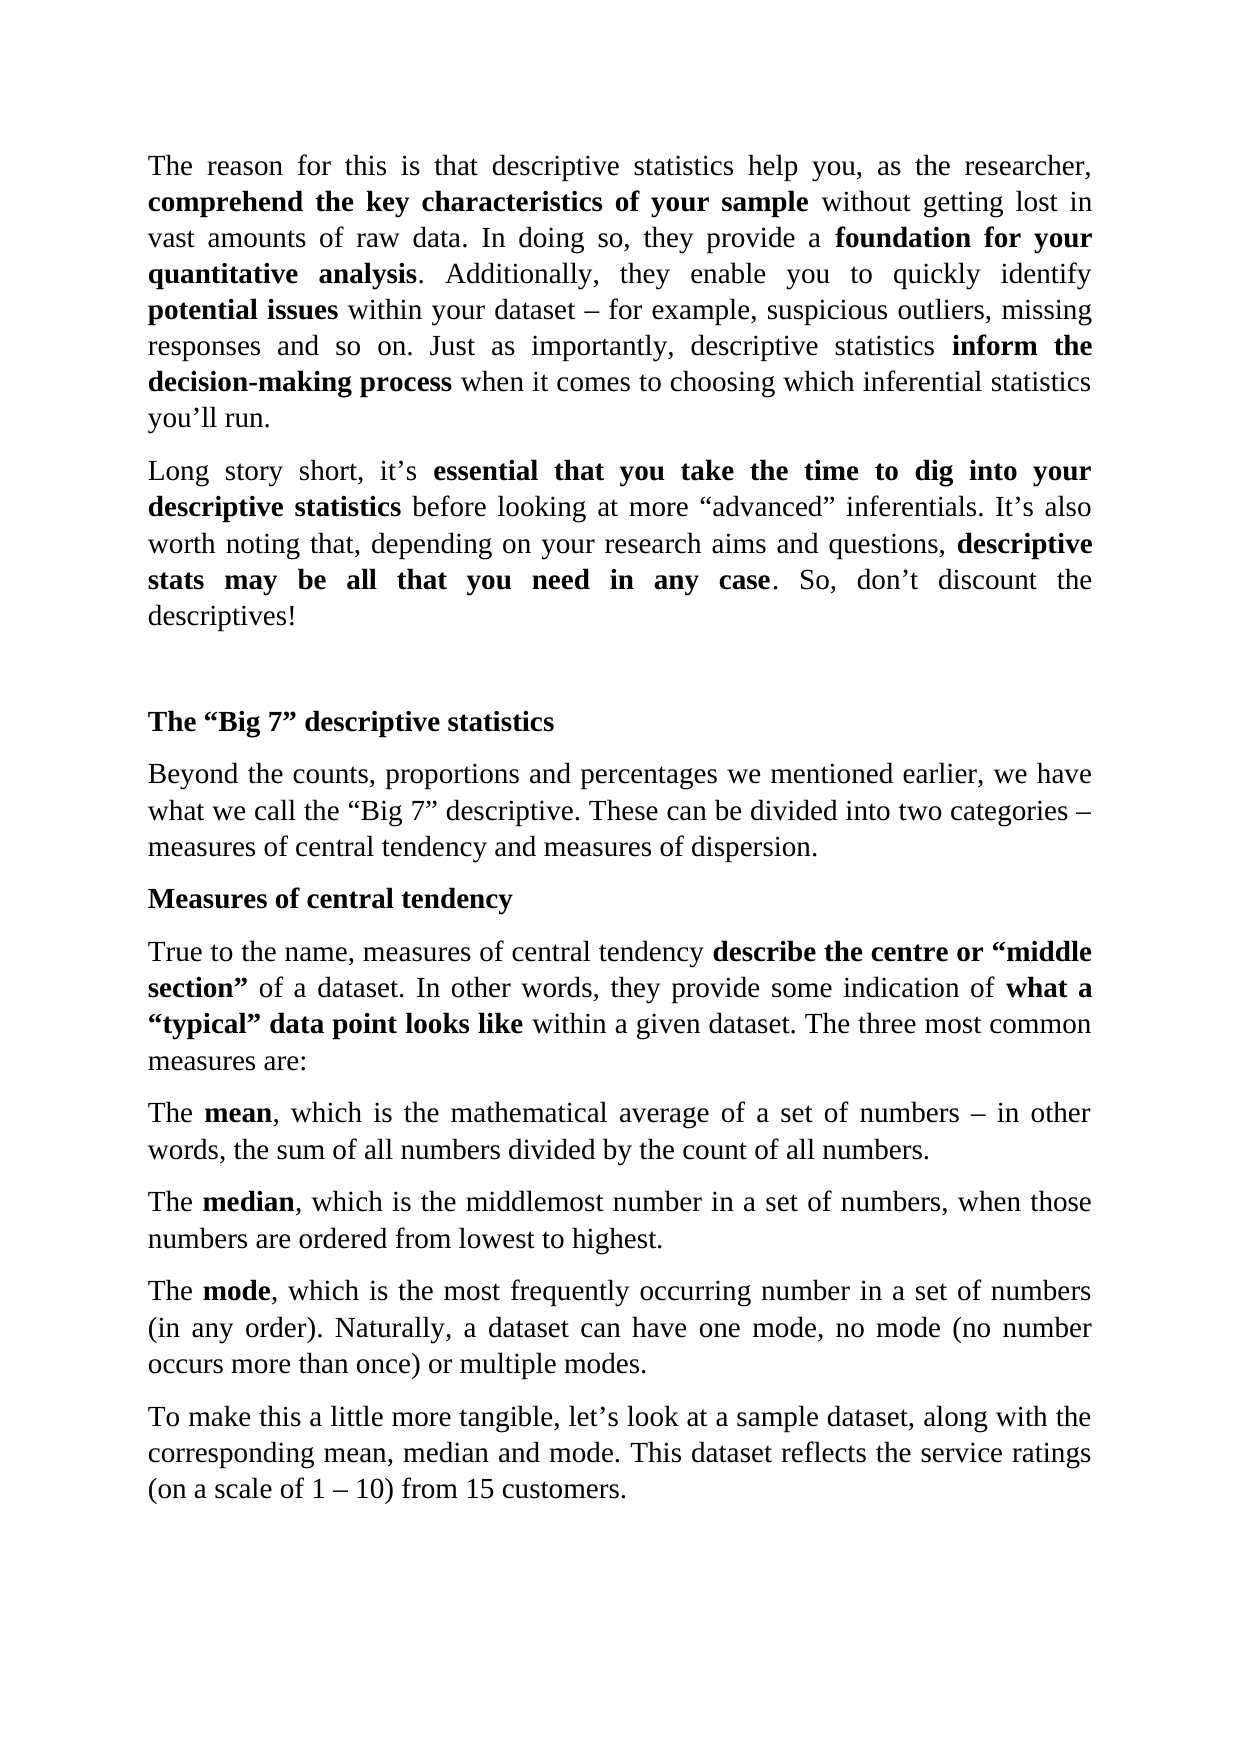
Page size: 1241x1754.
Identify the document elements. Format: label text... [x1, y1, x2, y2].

text To make this a little more tangible, let’s look at a sample dataset, along with the corresponding mean, median and mode. This dataset reflects the service ratings (on a scale of 1 – 10) from 15 customers. [148, 1399, 1093, 1504]
text Measures of central tendency [148, 882, 1093, 915]
text Beyond the counts, proportions and percentages we mentioned earlier, we have what we call the “Big 7” descriptive. These can be divided into two categories – measures of central tendency and measures of dispersion. [148, 756, 1093, 862]
text Long story short, it’s essential that you take the time to dig into your descriptive statistics before looking at more “advanced” inferentials. It’s also worth noting that, depending on your research aims and questions, descriptive stats may be all that you need in any case. So, don’t discount the descriptives! [148, 453, 1093, 632]
text The mean, which is the mathematical average of a set of numbers – in other words, the sum of all numbers divided by the count of all numbers. [148, 1096, 1093, 1165]
text The reason for this is that descriptive statistics help you, as the researcher, comprehend the key characteristics of your sample without getting lost in vast amounts of raw data. In doing so, they provide a foundation for your quantitative analysis. Additionally, they enable you to quickly identify potential issues within your dataset – for example, suspicious outliers, missing responses and so on. Just as importantly, descriptive statistics inform the decision-making process when it comes to choosing which inferential statistics you’ll run. [148, 148, 1093, 434]
text The median, which is the middlemost number in a set of numbers, when those numbers are ordered from lowest to highest. [148, 1184, 1093, 1254]
text The “Big 7” descriptive statistics [148, 704, 1093, 737]
text The mode, which is the most frequently occurring number in a set of numbers (in any order). Naturally, a dataset can have one mode, no mode (no number occurs more than once) or multiple modes. [148, 1273, 1093, 1379]
text True to the name, measures of central tendency describe the centre or “middle section” of a dataset. In other words, they provide some indication of what a “typical” data point looks like within a given dataset. The three most common measures are: [148, 934, 1093, 1076]
